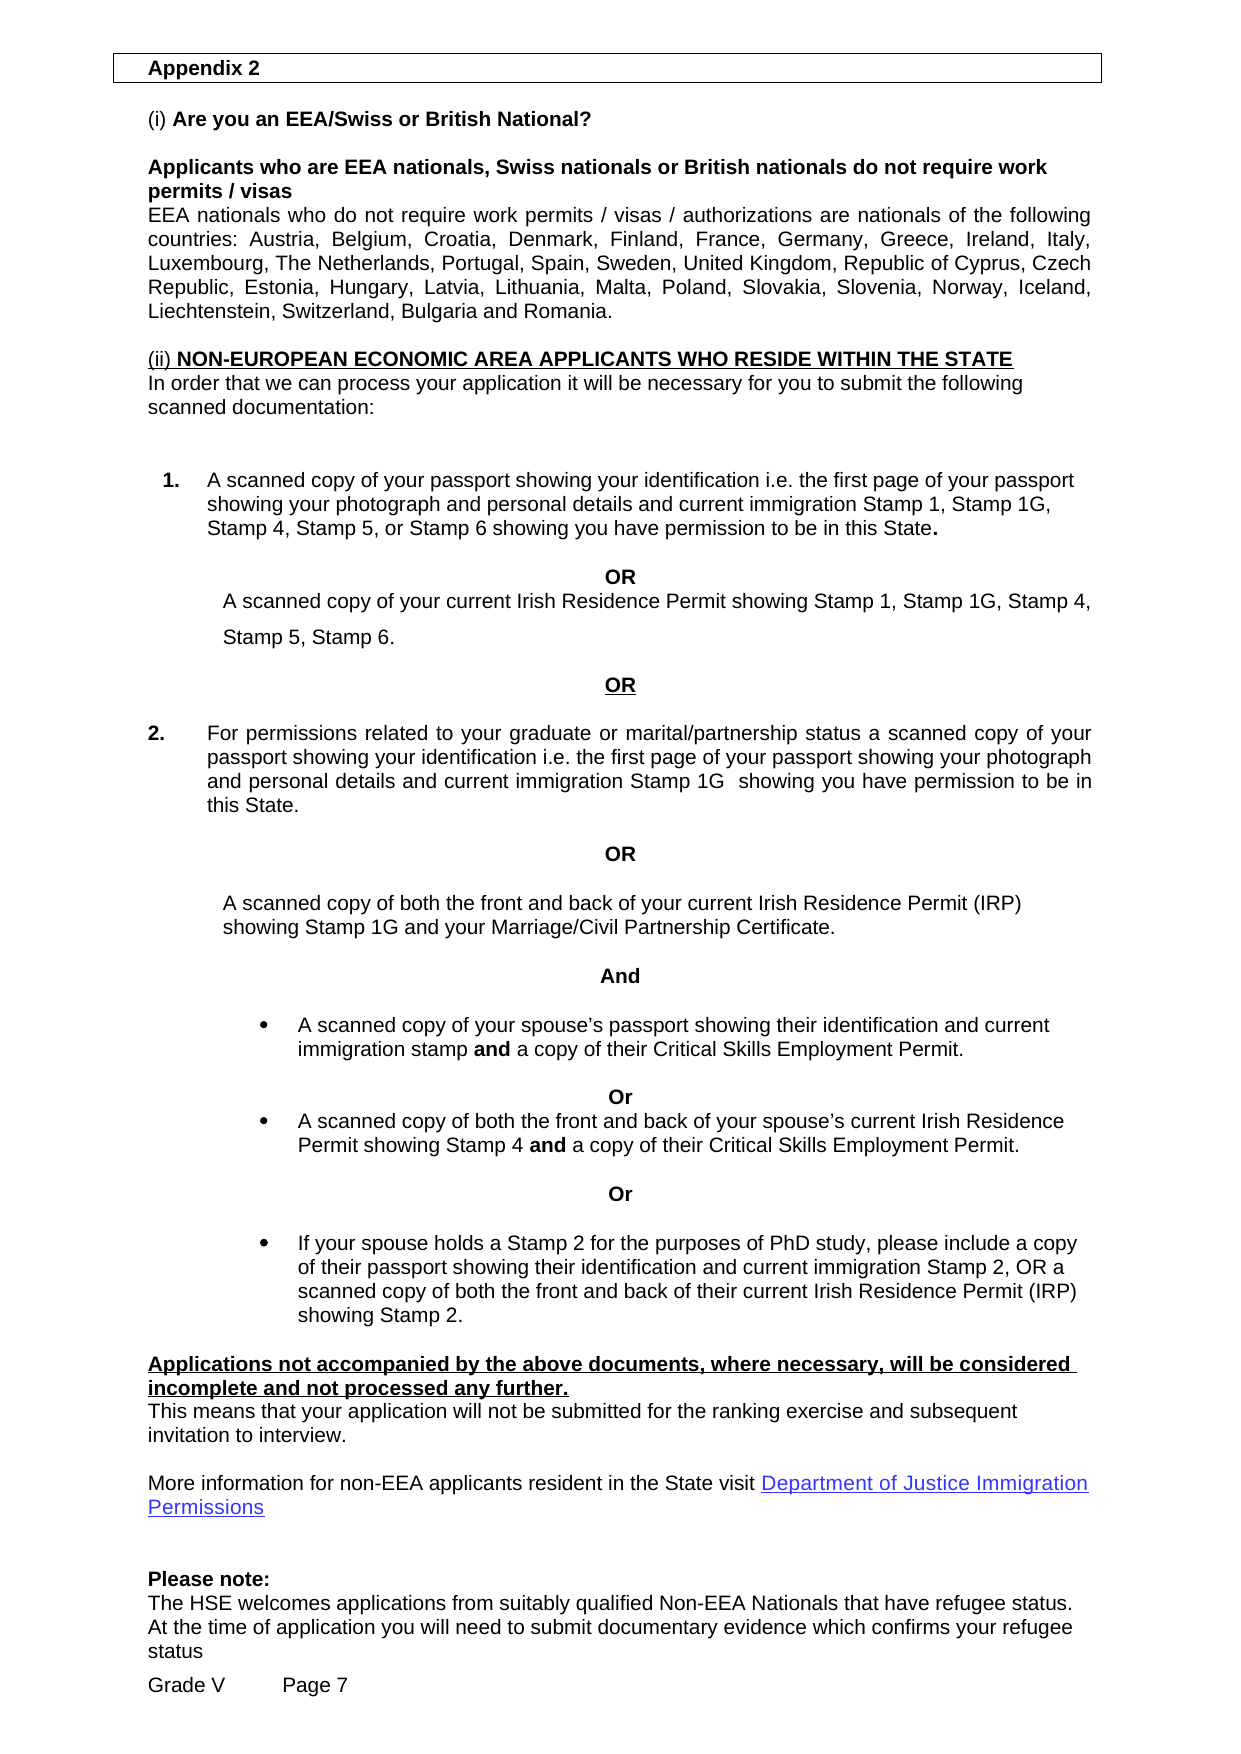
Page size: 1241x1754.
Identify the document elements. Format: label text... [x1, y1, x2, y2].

text More information for non-EEA applicants resident in the State visit Department of Justice Immigration Permissions [148, 1471, 1092, 1519]
text The HSE welcomes applications from suitably qualified Non-EEA Nationals that have refugee status. At the time of application you will need to submit documentary evidence which confirms your refugee status [148, 1591, 1092, 1663]
text EEA nationals who do not require work permits / visas / authorizations are nationals of the following countries: Austria, Belgium, Croatia, Denmark, Finland, France, Germany, Greece, Ireland, Italy, Luxembourg, The Netherlands, Portugal, Spain, Sweden, United Kingdom, Republic of Cyprus, Czech Republic, Estonia, Hungary, Latvia, Lithuania, Malta, Poland, Slovakia, Slovenia, Norway, Iceland, Liechtenstein, Switzerland, Bulgaria and Romania. [148, 203, 1092, 323]
text This means that your application will not be submitted for the ranking exercise and subsequent invitation to interview. [148, 1399, 1092, 1447]
text A scanned copy of your current Irish Residence Permit showing Stamp 1, Stamp 1G, Stamp 4, Stamp 5, Stamp 6. [223, 588, 1092, 648]
list A scanned copy of your passport showing your identification i.e. the first page of your passport showing your photograph and personal details and current immigration Stamp 1, Stamp 1G, Stamp 4, Stamp 5, or Stamp 6 showing you have permission to be in this State. [162, 468, 1092, 539]
list If your spouse holds a Stamp 2 for the purposes of PhD study, please include a copy of their passport showing their identification and current immigration Stamp 2, OR a scanned copy of both the front and back of their current Irish Residence Permit (IRP) showing Stamp 2. [260, 1230, 1092, 1326]
list A scanned copy of your spouse’s passport showing their identification and current immigration stamp and a copy of their Critical Skills Employment Permit. [260, 1012, 1092, 1061]
text And [148, 963, 1092, 987]
text Applicants who are EEA nationals, Swiss nationals or British nationals do not require work permits / visas [148, 155, 1092, 203]
list For permissions related to your graduate or marital/partnership status a scanned copy of your passport showing your identification i.e. the first page of your passport showing your photograph and personal details and current immigration Stamp 1G showing you have permission to be in this State. [148, 721, 1092, 817]
text Appendix 2 [114, 54, 1101, 82]
list Or [148, 1084, 1092, 1108]
text OR [148, 842, 1092, 866]
text OR [148, 564, 1092, 588]
text (ii) NON-EUROPEAN ECONOMIC AREA APPLICANTS WHO RESIDE WITHIN THE STATE [148, 347, 1092, 371]
text In order that we can process your application it will be necessary for you to submit the following scanned documentation: [148, 371, 1092, 419]
list A scanned copy of both the front and back of your current Irish Residence Permit (IRP) showing Stamp 1G and your Marriage/Civil Partnership Certificate. [223, 891, 1092, 938]
text OR [148, 673, 1092, 697]
text Or [148, 1181, 1092, 1205]
text Please note: [148, 1567, 1092, 1591]
text (i) Are you an EEA/Swiss or British National? [148, 107, 1092, 131]
list A scanned copy of both the front and back of your spouse’s current Irish Residence Permit showing Stamp 4 and a copy of their Critical Skills Employment Permit. [260, 1108, 1092, 1156]
text Applications not accompanied by the above documents, where necessary, will be considered incomplete and not processed any further. [148, 1351, 1092, 1399]
